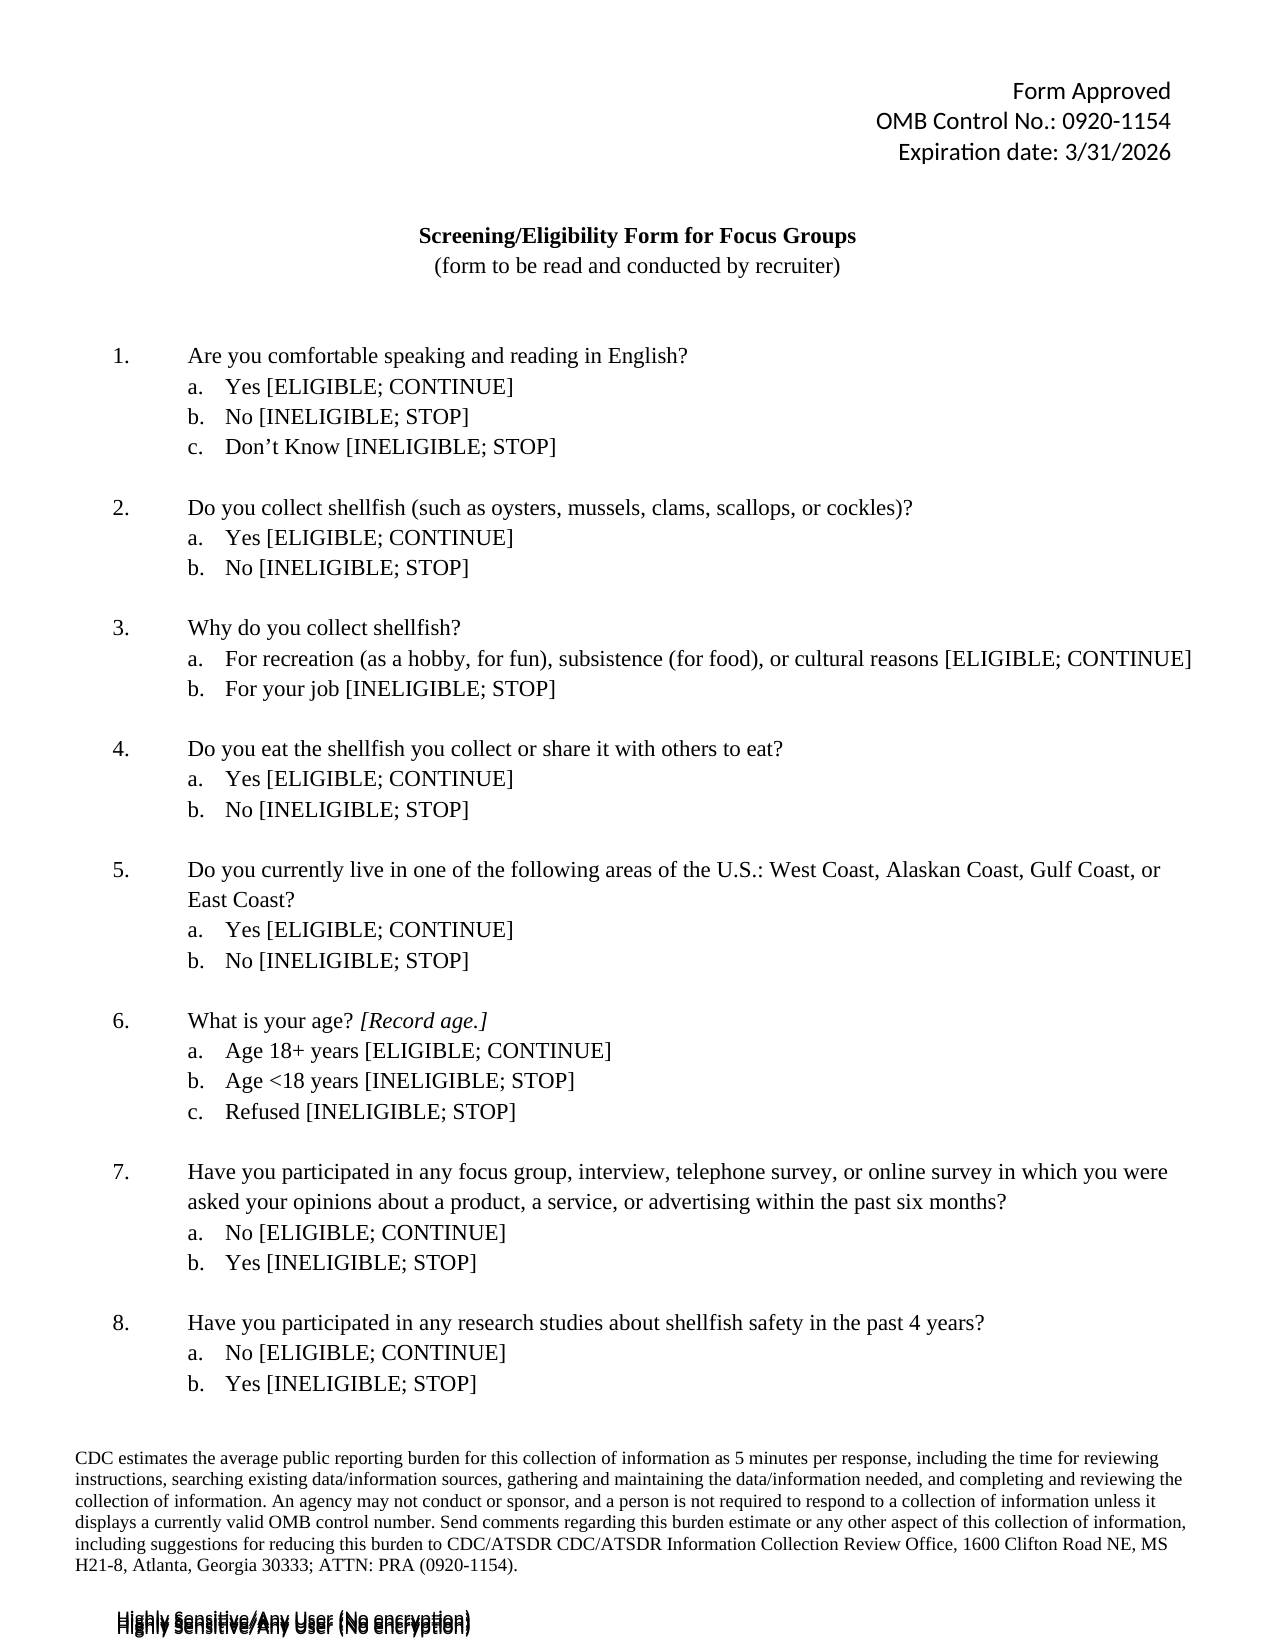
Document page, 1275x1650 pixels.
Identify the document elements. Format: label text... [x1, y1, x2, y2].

list Age <18 years [INELIGIBLE; STOP] [187, 1067, 1200, 1094]
list Do you collect shellfish (such as oysters, mussels, clams, scallops, or cockles)? [112, 493, 1200, 520]
list No [INELIGIBLE; STOP] [187, 947, 1200, 973]
list No [ELIGIBLE; CONTINUE] [187, 1339, 1200, 1366]
list For your job [INELIGIBLE; STOP] [187, 675, 1200, 701]
list Why do you collect shellfish? [112, 614, 1200, 641]
list Age 18+ years [ELIGIBLE; CONTINUE] [187, 1037, 1200, 1064]
list For recreation (as a hobby, for fun), subsistence (for food), or cultural reasons [ELIGIBLE; CONTINUE] [187, 644, 1200, 671]
list What is your age? [Record age.] [112, 1007, 1200, 1033]
text Screening/Eligibility Form for Focus Groups [75, 222, 1200, 248]
text (form to be read and conducted by recruiter) [75, 252, 1200, 278]
list Refused [INELIGIBLE; STOP] [187, 1098, 1200, 1124]
list Yes [INELIGIBLE; STOP] [187, 1369, 1200, 1396]
list No [INELIGIBLE; STOP] [187, 796, 1200, 822]
list Have you participated in any focus group, interview, telephone survey, or online survey in which you were asked your opinions about a product, a service, or advertising within the past six months? [112, 1158, 1200, 1215]
list Yes [ELIGIBLE; CONTINUE] [187, 765, 1200, 792]
list No [INELIGIBLE; STOP] [187, 403, 1200, 429]
list Yes [ELIGIBLE; CONTINUE] [187, 916, 1200, 943]
list No [INELIGIBLE; STOP] [187, 554, 1200, 580]
list Do you eat the shellfish you collect or share it with others to eat? [112, 735, 1200, 762]
list Are you comfortable speaking and reading in English? [112, 342, 1200, 369]
list Yes [ELIGIBLE; CONTINUE] [187, 373, 1200, 399]
list Don’t Know [INELIGIBLE; STOP] [187, 433, 1200, 459]
list No [ELIGIBLE; CONTINUE] [187, 1218, 1200, 1245]
list Yes [ELIGIBLE; CONTINUE] [187, 524, 1200, 550]
list Have you participated in any research studies about shellfish safety in the past 4 years? [112, 1309, 1200, 1336]
list Yes [INELIGIBLE; STOP] [187, 1249, 1200, 1275]
list Do you currently live in one of the following areas of the U.S.: West Coast, Alaskan Coast, Gulf Coast, or East Coast? [112, 856, 1200, 913]
